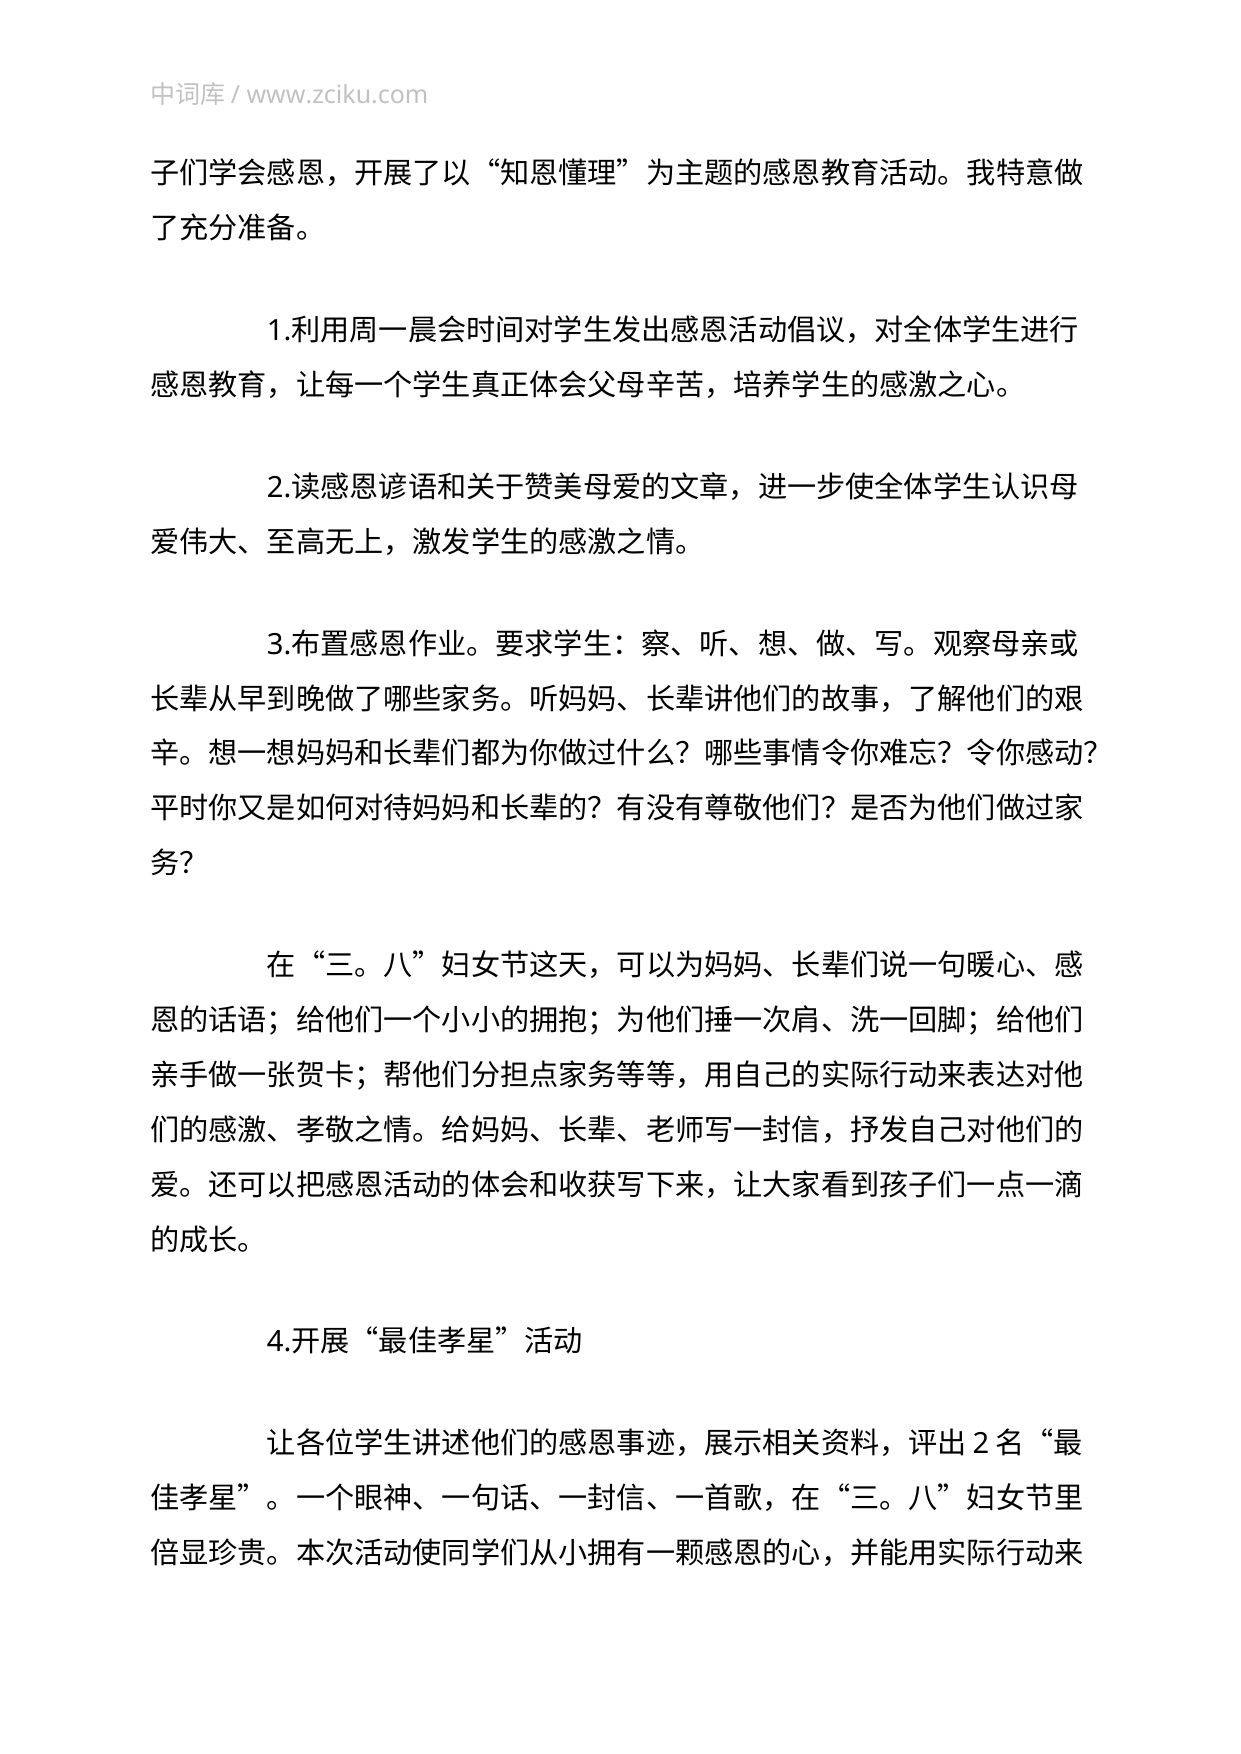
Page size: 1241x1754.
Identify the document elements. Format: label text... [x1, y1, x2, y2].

text 2.读感恩谚语和关于赞美母爱的文章，进一步使全体学生认识母爱伟大、至高无上，激发学生的感激之情。 [150, 463, 1090, 561]
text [150, 150, 1090, 247]
text 3.布置感恩作业。要求学生：察、听、想、做、写。观察母亲或长辈从早到晚做了哪些家务。听妈妈、长辈讲他们的故事，了解他们的艰辛。想一想妈妈和长辈们都为你做过什么？哪些事情令你难忘？令你感动？平时你又是如何对待妈妈和长辈的？有没有尊敬他们？是否为他们做过家务？ [150, 620, 1090, 882]
text 1.利用周一晨会时间对学生发出感恩活动倡议，对全体学生进行感恩教育，让每一个学生真正体会父母辛苦，培养学生的感激之心。 [150, 307, 1090, 404]
text 在“三。八”妇女节这天，可以为妈妈、长辈们说一句暖心、感恩的话语；给他们一个小小的拥抱；为他们捶一次肩、洗一回脚；给他们亲手做一张贺卡；帮他们分担点家务等等，用自己的实际行动来表达对他们的感激、孝敬之情。给妈妈、长辈、老师写一封信，抒发自己对他们的爱。还可以把感恩活动的体会和收获写下来，让大家看到孩子们一点一滴的成长。 [150, 942, 1090, 1258]
text 4.开展“最佳孝星”活动 [150, 1318, 1090, 1360]
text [150, 1420, 1090, 1572]
